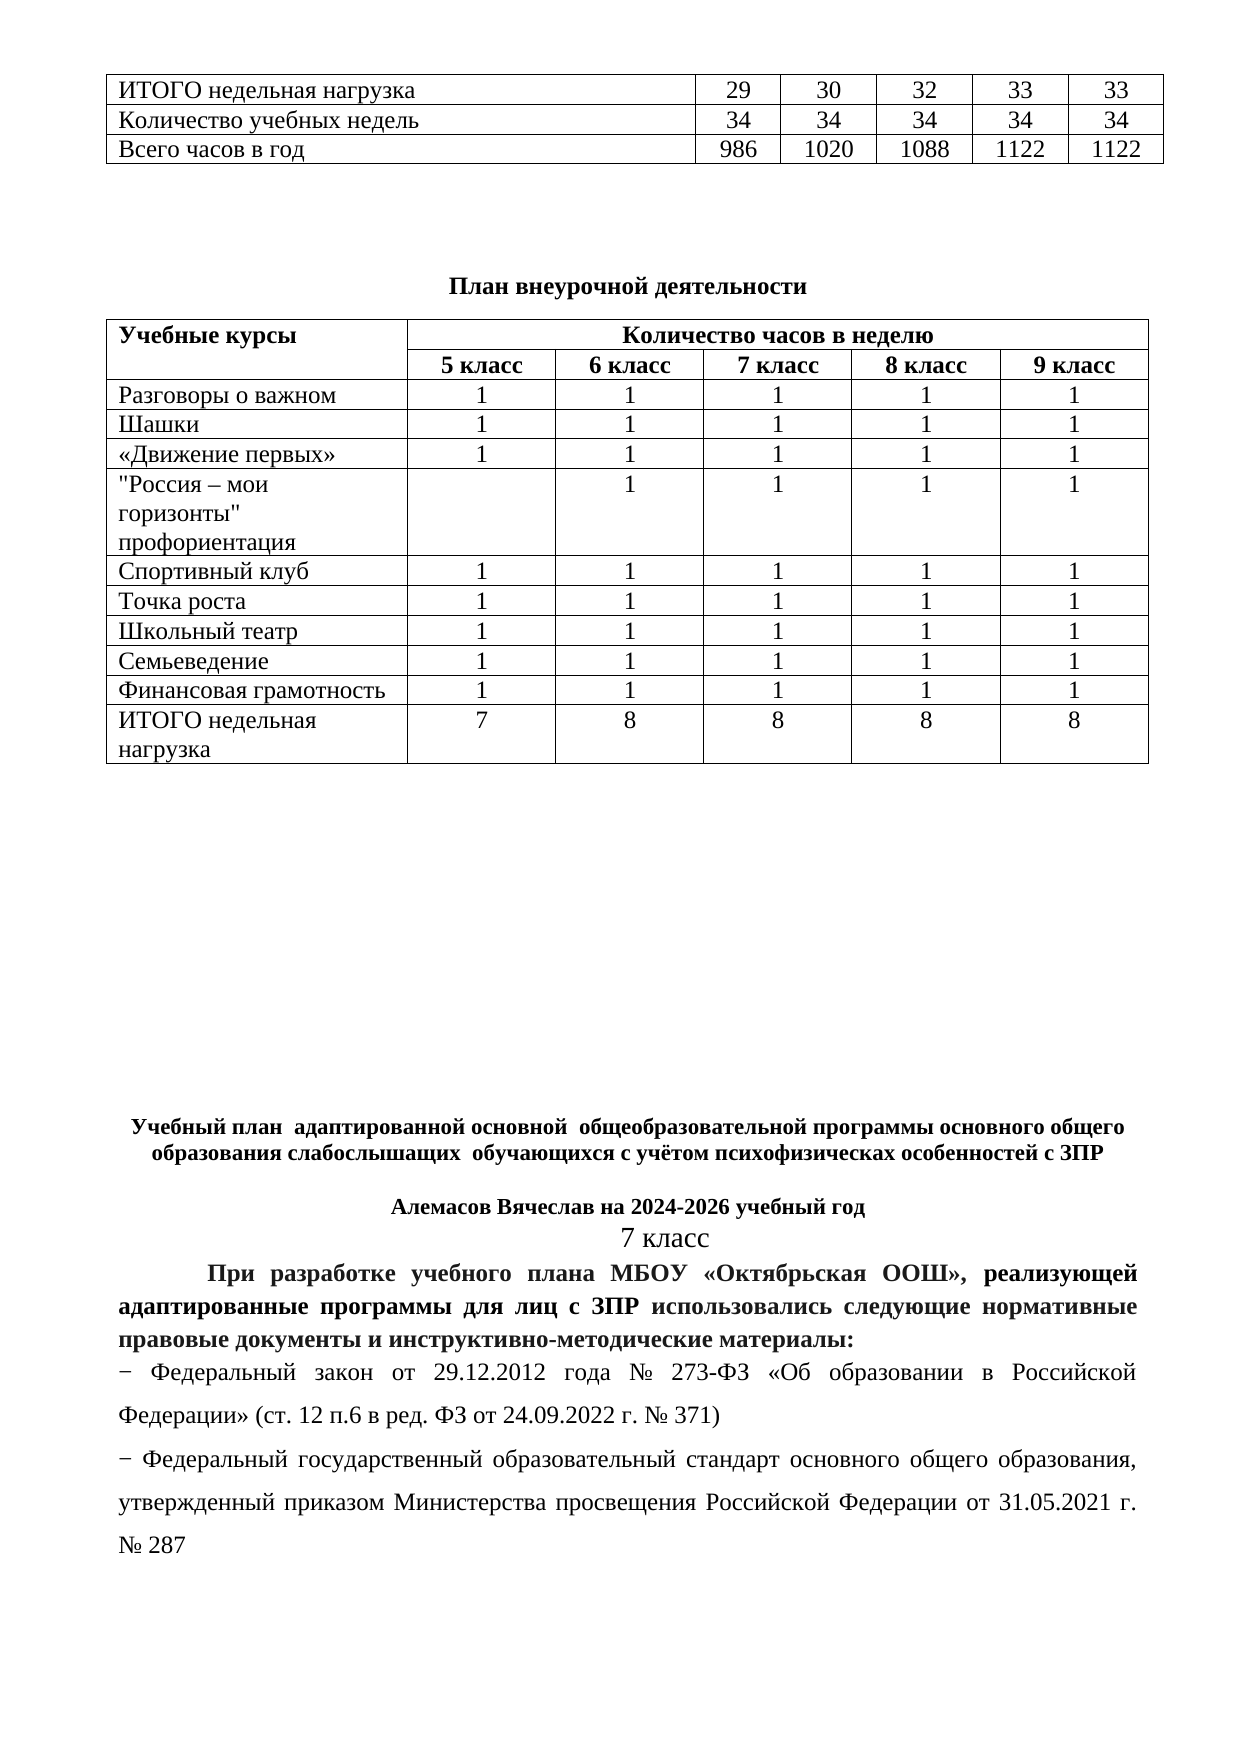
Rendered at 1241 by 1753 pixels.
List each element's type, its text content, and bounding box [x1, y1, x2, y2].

text − Федеральный государственный образовательный стандарт основного общего образования, утвержденный приказом Министерства просвещения Российской Федерации от 31.05.2021 г. № 287 [118, 1444, 1138, 1559]
table_cell 1 [1001, 410, 1148, 438]
table_cell 1 [704, 410, 851, 438]
table_cell 33 [973, 75, 1068, 104]
table_cell 1 [1001, 646, 1148, 674]
table_cell 1 [408, 439, 555, 468]
table_cell 33 [1069, 75, 1163, 104]
table_cell 1 [704, 556, 851, 585]
table_cell 1 [408, 676, 555, 704]
text Алемасов Вячеслав на 2024-2026 учебный год [118, 1193, 1138, 1220]
table_cell 1 [408, 380, 555, 408]
table_cell 8 [704, 705, 851, 763]
table_cell 1 [556, 439, 703, 468]
table_cell 1 [556, 646, 703, 674]
table_cell Шашки [107, 410, 407, 438]
text 7 класс [118, 1220, 1138, 1253]
table_cell 34 [1069, 105, 1163, 133]
table_cell 1 [556, 380, 703, 408]
table_cell 29 [696, 75, 780, 104]
table_cell 9 класс [1001, 350, 1148, 379]
table_cell 1 [852, 439, 1000, 468]
table_cell Всего часов в год [107, 135, 695, 163]
table_cell Разговоры о важном [107, 380, 407, 408]
table_cell 1 [408, 556, 555, 585]
table_cell 6 класс [556, 350, 703, 379]
table_cell 1 [704, 380, 851, 408]
table_cell 1 [704, 469, 851, 555]
table_cell 34 [973, 105, 1068, 133]
table_cell 1 [852, 556, 1000, 585]
table_cell "Россия – мои горизонты" профориентация [107, 469, 407, 555]
table_cell 1 [556, 586, 703, 615]
table_cell 1 [408, 586, 555, 615]
table_cell 8 [1001, 705, 1148, 763]
text Учебный план адаптированной основной общеобразовательной программы основного общего образования слабослышащих обучающихся с учётом психофизическах особенностей с ЗПР [118, 1113, 1138, 1165]
table_cell 1 [1001, 469, 1148, 555]
table_cell Финансовая грамотность [107, 676, 407, 704]
table_cell 1088 [877, 135, 972, 163]
table_cell 1 [408, 646, 555, 674]
table_cell 1 [556, 410, 703, 438]
table_cell 1 [704, 439, 851, 468]
table_cell 1 [704, 616, 851, 645]
table_cell 1 [852, 469, 1000, 555]
table_cell 1 [704, 586, 851, 615]
table_cell 1 [556, 616, 703, 645]
table_cell 8 [556, 705, 703, 763]
table_cell «Движение первых» [107, 439, 407, 468]
table_cell 1 [852, 676, 1000, 704]
table_cell ИТОГО недельная нагрузка [107, 705, 407, 763]
table_cell 8 класс [852, 350, 1000, 379]
table_cell 5 класс [408, 350, 555, 379]
table_cell 1 [704, 646, 851, 674]
table_cell 34 [781, 105, 876, 133]
table_cell 986 [696, 135, 780, 163]
table_cell 1 [852, 380, 1000, 408]
table_header Количество часов в неделю [408, 320, 1148, 349]
table_cell Спортивный клуб [107, 556, 407, 585]
table_cell 30 [781, 75, 876, 104]
table_cell 1 [556, 469, 703, 555]
table_cell 7 [408, 705, 555, 763]
table_cell 1 [1001, 586, 1148, 615]
table_cell Точка роста [107, 586, 407, 615]
table_cell 34 [877, 105, 972, 133]
table_cell 1122 [973, 135, 1068, 163]
text − Федеральный закон от 29.12.2012 года № 273-ФЗ «Об образовании в Российской Федерации» (ст. 12 п.6 в ред. ФЗ от 24.09.2022 г. № 371) [118, 1357, 1138, 1429]
table_cell [408, 469, 555, 555]
table_cell 1 [408, 616, 555, 645]
table_cell 1 [852, 616, 1000, 645]
table_cell Количество учебных недель [107, 105, 695, 133]
table_cell 1 [556, 556, 703, 585]
table_cell 1 [1001, 439, 1148, 468]
table_cell 1 [852, 646, 1000, 674]
table_cell 1122 [1069, 135, 1163, 163]
text План внеурочной деятельности [118, 271, 1138, 300]
table_cell 8 [852, 705, 1000, 763]
table_cell 32 [877, 75, 972, 104]
table_header Учебные курсы [107, 320, 407, 379]
table_cell 1 [556, 676, 703, 704]
text При разработке учебного плана МБОУ «Октябрьская ООШ», реализующей адаптированные программы для лиц с ЗПР использовались следующие нормативные правовые документы и инструктивно-методические материалы: [118, 1258, 1138, 1353]
table_cell 1 [1001, 616, 1148, 645]
table_cell 1020 [781, 135, 876, 163]
table_cell Школьный театр [107, 616, 407, 645]
table_cell 1 [852, 586, 1000, 615]
table_cell 1 [1001, 676, 1148, 704]
table_cell 1 [1001, 556, 1148, 585]
table_cell ИТОГО недельная нагрузка [107, 75, 695, 104]
table_cell Семьеведение [107, 646, 407, 674]
table_cell 1 [1001, 380, 1148, 408]
table_cell 1 [408, 410, 555, 438]
table_cell 1 [852, 410, 1000, 438]
table_cell 7 класс [704, 350, 851, 379]
table_cell 1 [704, 676, 851, 704]
table_cell 34 [696, 105, 780, 133]
